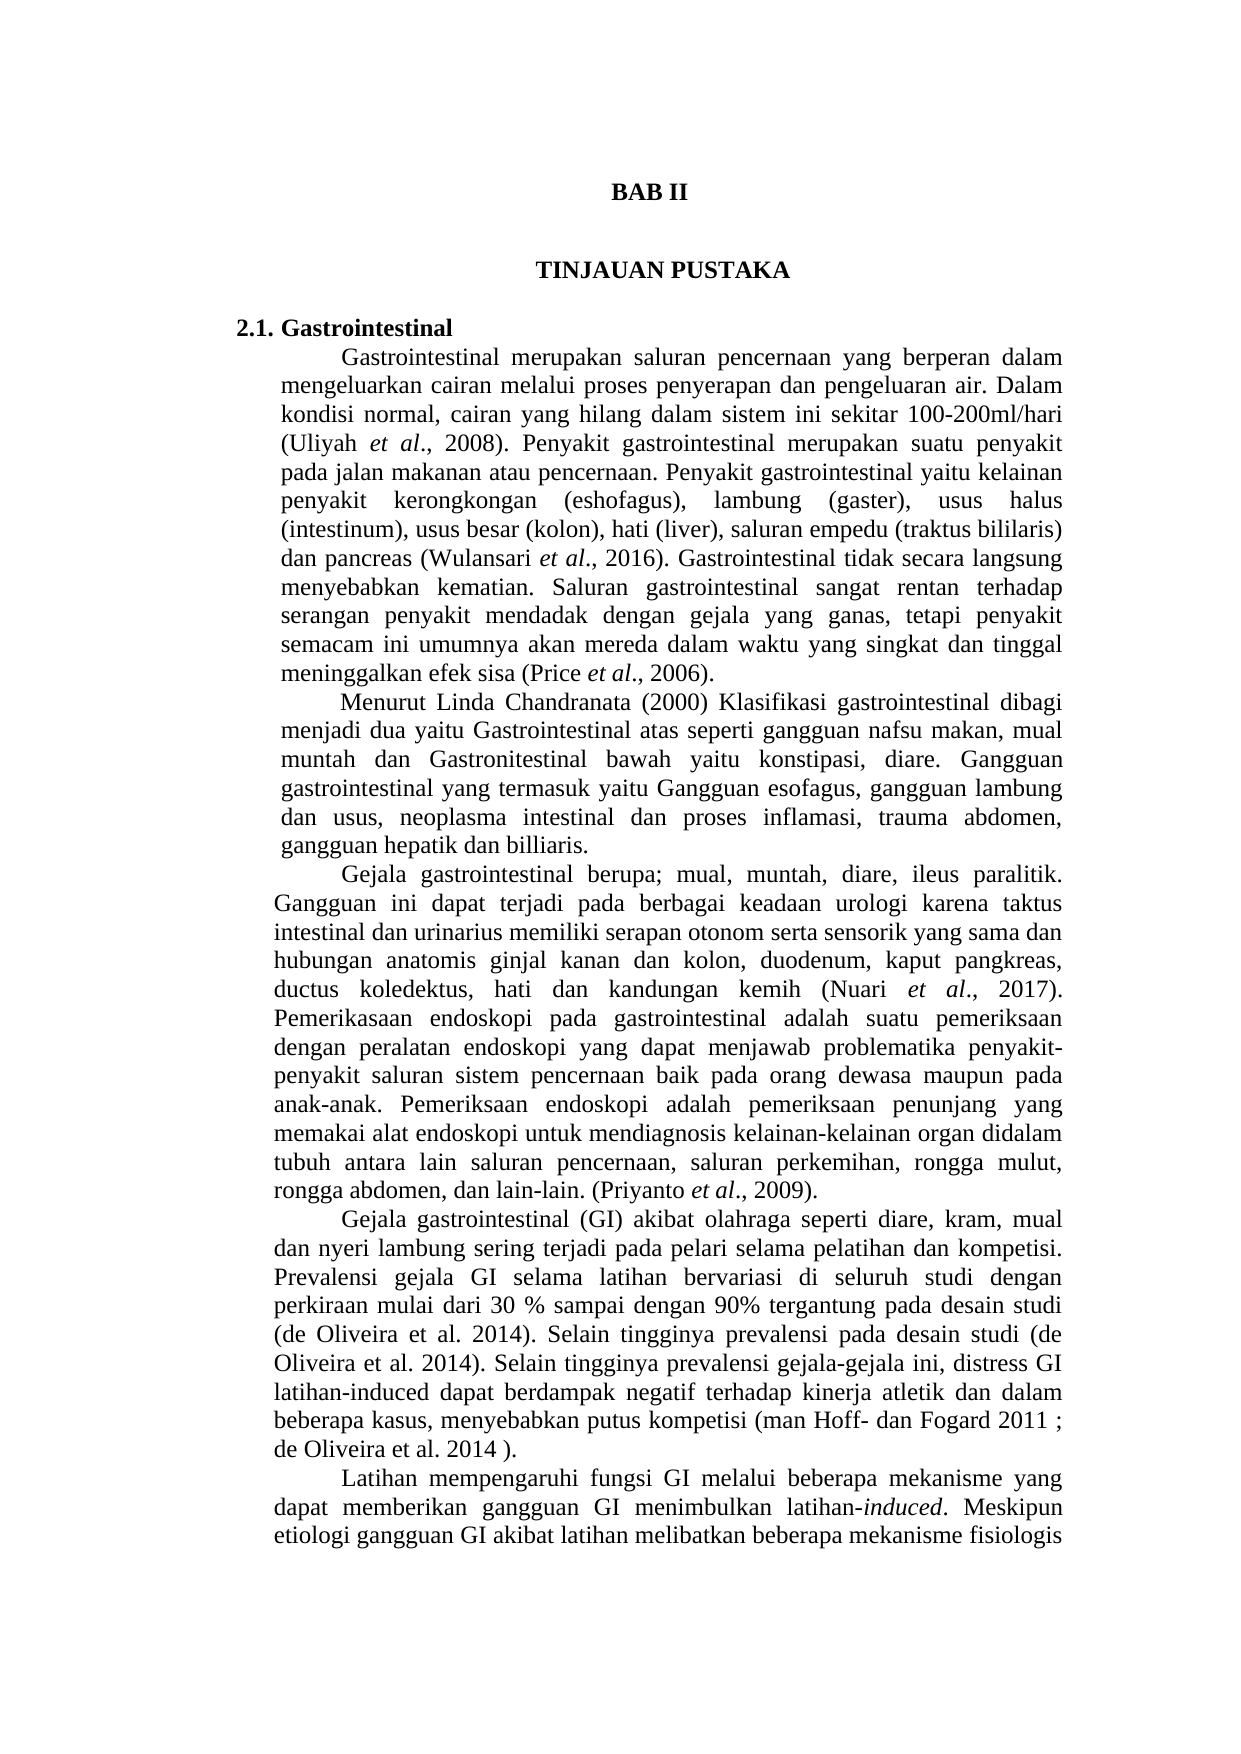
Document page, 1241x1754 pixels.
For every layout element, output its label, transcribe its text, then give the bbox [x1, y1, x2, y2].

list Gastrointestinal merupakan saluran pencernaan yang berperan dalam mengeluarkan cairan melalui proses penyerapan dan pengeluaran air. Dalam kondisi normal, cairan yang hilang dalam sistem ini sekitar 100-200ml/hari (Uliyah et al., 2008). Penyakit gastrointestinal merupakan suatu penyakit pada jalan makanan atau pencernaan. Penyakit gastrointestinal yaitu kelainan penyakit kerongkongan (eshofagus), lambung (gaster), usus halus (intestinum), usus besar (kolon), hati (liver), saluran empedu (traktus bililaris) dan pancreas (Wulansari et al., 2016). Gastrointestinal tidak secara langsung menyebabkan kematian. Saluran gastrointestinal sangat rentan terhadap serangan penyakit mendadak dengan gejala yang ganas, tetapi penyakit semacam ini umumnya akan mereda dalam waktu yang singkat dan tinggal meninggalkan efek sisa (Price et al., 2006). [281, 342, 1063, 687]
text BAB II [236, 177, 1063, 206]
text Menurut Linda Chandranata (2000) Klasifikasi gastrointestinal dibagi menjadi dua yaitu Gastrointestinal atas seperti gangguan nafsu makan, mual muntah dan Gastronitestinal bawah yaitu konstipasi, diare. Gangguan gastrointestinal yang termasuk yaitu Gangguan esofagus, gangguan lambung dan usus, neoplasma intestinal dan proses inflamasi, trauma abdomen, gangguan hepatik dan billiaris. [281, 687, 1063, 859]
list Gejala gastrointestinal berupa; mual, muntah, diare, ileus paralitik. Gangguan ini dapat terjadi pada berbagai keadaan urologi karena taktus intestinal dan urinarius memiliki serapan otonom serta sensorik yang sama dan hubungan anatomis ginjal kanan dan kolon, duodenum, kaput pangkreas, ductus koledektus, hati dan kandungan kemih (Nuari et al., 2017). Pemerikasaan endoskopi pada gastrointestinal adalah suatu pemeriksaan dengan peralatan endoskopi yang dapat menjawab problematika penyakit-penyakit saluran sistem pencernaan baik pada orang dewasa maupun pada anak-anak. Pemeriksaan endoskopi adalah pemeriksaan penunjang yang memakai alat endoskopi untuk mendiagnosis kelainan-kelainan organ didalam tubuh antara lain saluran pencernaan, saluran perkemihan, rongga mulut, rongga abdomen, dan lain-lain. (Priyanto et al., 2009). [274, 859, 1063, 1204]
list Gejala gastrointestinal (GI) akibat olahraga seperti diare, kram, mual dan nyeri lambung sering terjadi pada pelari selama pelatihan dan kompetisi. Prevalensi gejala GI selama latihan bervariasi di seluruh studi dengan perkiraan mulai dari 30 % sampai dengan 90% tergantung pada desain studi (de Oliveira et al. 2014). Selain tingginya prevalensi pada desain studi (de Oliveira et al. 2014). Selain tingginya prevalensi gejala-gejala ini, distress GI latihan-induced dapat berdampak negatif terhadap kinerja atletik dan dalam beberapa kasus, menyebabkan putus kompetisi (man Hoff- dan Fogard 2011 ; de Oliveira et al. 2014 ). [274, 1204, 1063, 1463]
list Gastrointestinal [236, 313, 1089, 342]
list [274, 1463, 1063, 1549]
text TINJAUAN PUSTAKA [236, 256, 1089, 284]
